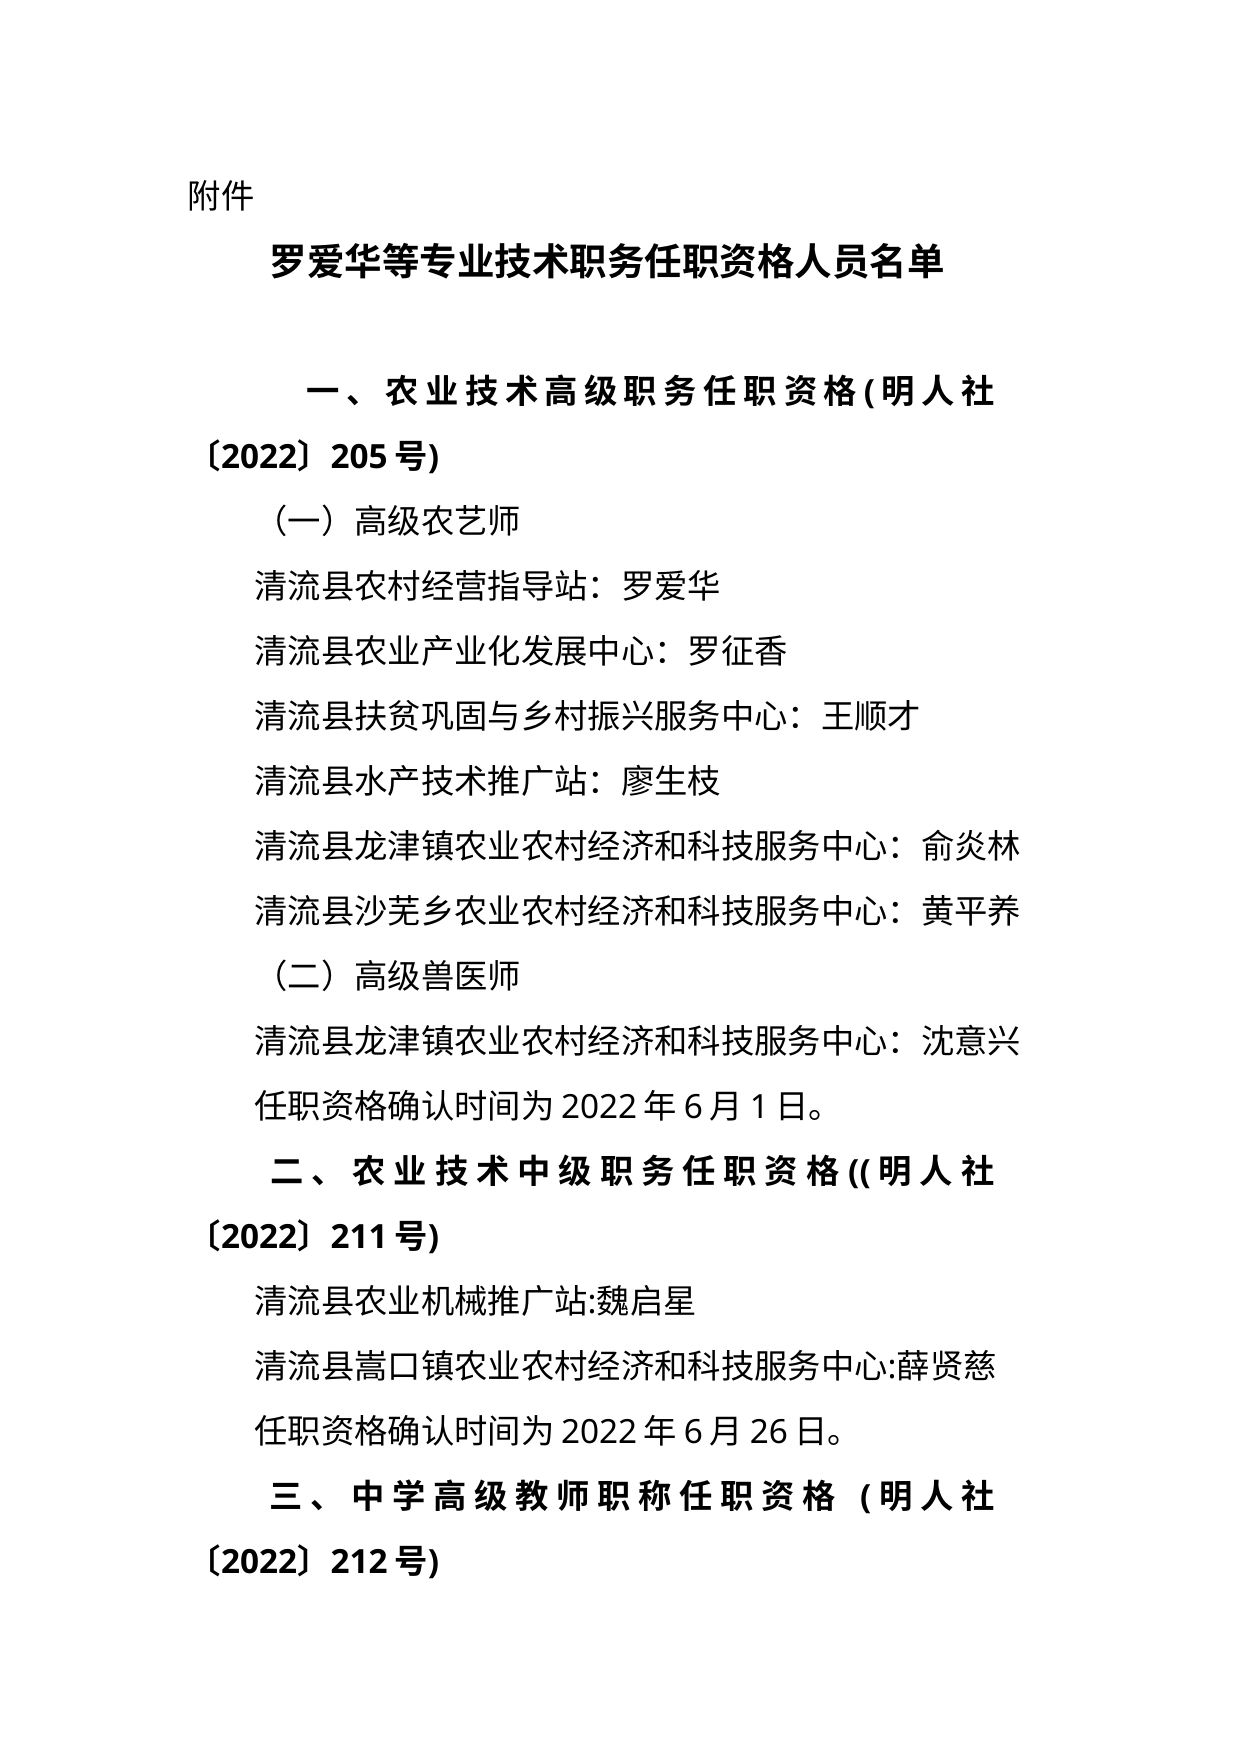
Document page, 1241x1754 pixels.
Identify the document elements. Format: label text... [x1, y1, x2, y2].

text 清流县龙津镇农业农村经济和科技服务中心：沈意兴 [187, 1007, 1053, 1072]
text 清流县嵩口镇农业农村经济和科技服务中心:薛贤慈 [187, 1332, 1053, 1397]
text 任职资格确认时间为2022年6月26日。 [187, 1397, 994, 1462]
text 二、农业技术中级职务任职资格((明人社〔2022〕211号) [187, 1137, 994, 1267]
text （一）高级农艺师 [187, 487, 994, 552]
text （二）高级兽医师 [187, 942, 1053, 1007]
text 清流县沙芜乡农业农村经济和科技服务中心：黄平养 [187, 877, 1053, 942]
text 清流县水产技术推广站：廖生枝 [187, 747, 1053, 812]
text 一、农业技术高级职务任职资格(明人社〔2022〕205号) [187, 357, 994, 487]
text 附件 [187, 162, 1053, 227]
text 清流县龙津镇农业农村经济和科技服务中心：俞炎林 [187, 812, 1053, 877]
text 三、中学高级教师职称任职资格 (明人社〔2022〕212号) [187, 1462, 994, 1592]
text 任职资格确认时间为2022年6月1日。 [187, 1072, 1053, 1137]
text 罗爱华等专业技术职务任职资格人员名单 [221, 227, 1053, 292]
text 清流县农业产业化发展中心：罗征香 [187, 617, 1053, 682]
text 清流县农业机械推广站:魏启星 [187, 1267, 1053, 1332]
text 清流县农村经营指导站：罗爱华 [187, 552, 1053, 617]
text 清流县扶贫巩固与乡村振兴服务中心：王顺才 [187, 682, 1053, 747]
